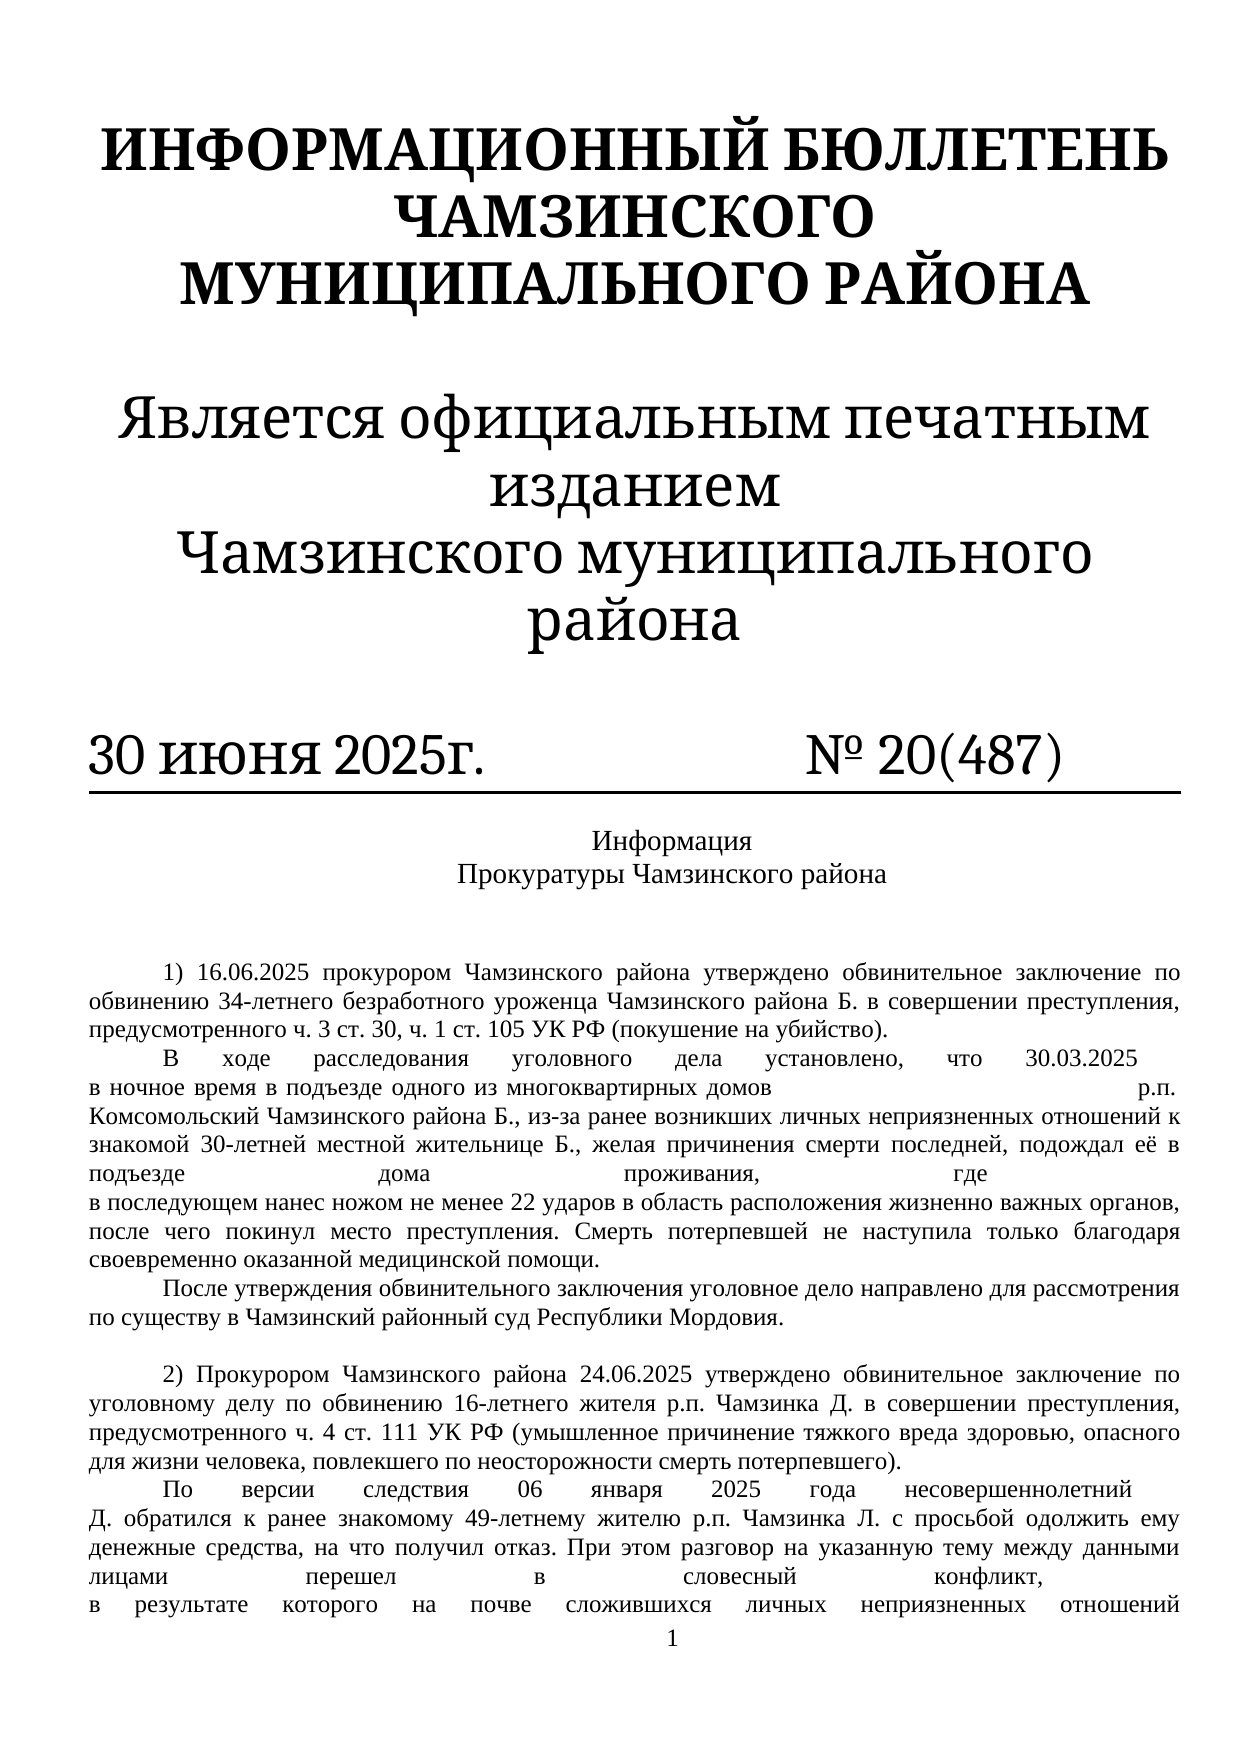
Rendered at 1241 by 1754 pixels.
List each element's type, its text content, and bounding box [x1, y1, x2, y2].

text После утверждения обвинительного заключения уголовное дело направлено для рассмотрения по существу в Чамзинский районный суд Республики Мордовия. [89, 1273, 1181, 1331]
text ЧАМЗИНСКОГО МУНИЦИПАЛЬНОГО РАЙОНА [89, 185, 1181, 319]
text Чамзинского муниципального района [89, 521, 1181, 655]
text Является официальным печатным изданием [89, 386, 1181, 521]
text ИНФОРМАЦИОННЫЙ БЮЛЛЕТЕНЬ [89, 118, 1181, 185]
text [89, 1474, 1181, 1618]
text В ходе расследования уголовного дела установлено, что 30.03.2025 в ночное время в подъезде одного из многоквартирных домов р.п. Комсомольский Чамзинского района Б., из-за ранее возникших личных неприязненных отношений к знакомой 30-летней местной жительнице Б., желая причинения смерти последней, подождал её в подъезде дома проживания, где в последующем нанес ножом не менее 22 ударов в область расположения жизненно важных органов, после чего покинул место преступления. Смерть потерпевшей не наступила только благодаря своевременно оказанной медицинской помощи. [89, 1043, 1181, 1273]
text 2) Прокурором Чамзинского района 24.06.2025 утверждено обвинительное заключение по уголовному делу по обвинению 16-летнего жителя р.п. Чамзинка Д. в совершении преступления, предусмотренного ч. 4 ст. 111 УК РФ (умышленное причинение тяжкого вреда здоровью, опасного для жизни человека, повлекшего по неосторожности смерть потерпевшего). [89, 1359, 1181, 1474]
text 30 июня 2025г. № 20(487) [89, 722, 1181, 791]
text Информация [89, 823, 1181, 856]
text Прокуратуры Чамзинского района [89, 856, 1181, 890]
text 1) 16.06.2025 прокурором Чамзинского района утверждено обвинительное заключение по обвинению 34-летнего безработного уроженца Чамзинского района Б. в совершении преступления, предусмотренного ч. 3 ст. 30, ч. 1 ст. 105 УК РФ (покушение на убийство). [89, 957, 1181, 1043]
